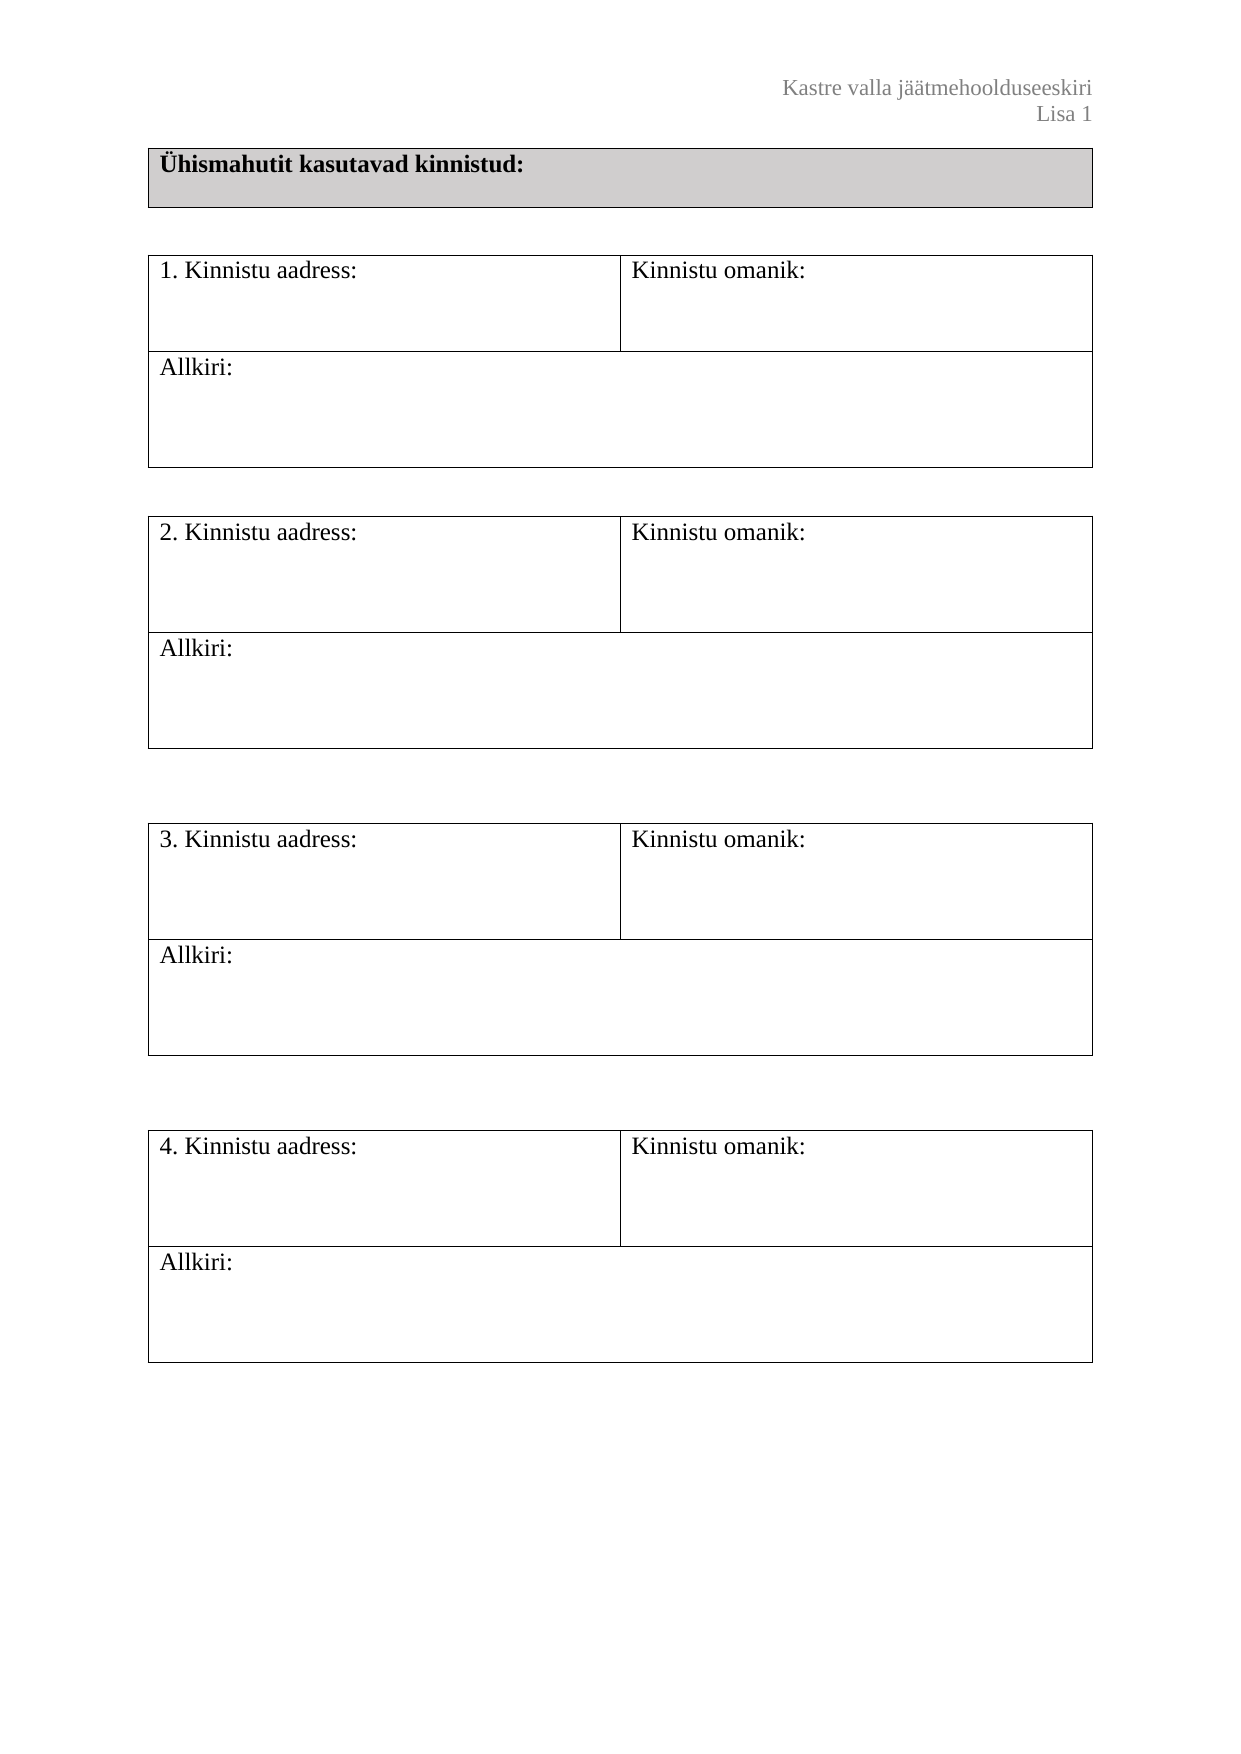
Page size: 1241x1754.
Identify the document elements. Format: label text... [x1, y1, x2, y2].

table_header 4. Kinnistu aadress: [149, 1131, 620, 1246]
table_header 2. Kinnistu aadress: [149, 517, 620, 632]
table_header Ühismahutit kasutavad kinnistud: [149, 149, 1092, 207]
table_cell Allkiri: [149, 940, 1092, 1054]
table_header Kinnistu omanik: [621, 517, 1092, 632]
table_header Kinnistu omanik: [621, 1131, 1092, 1246]
table_header Kinnistu omanik: [621, 256, 1092, 351]
table_header 1. Kinnistu aadress: [149, 256, 620, 351]
table_header Kinnistu omanik: [621, 824, 1092, 939]
table_cell Allkiri: [149, 1247, 1092, 1362]
table_cell Allkiri: [149, 352, 1092, 467]
table_header 3. Kinnistu aadress: [149, 824, 620, 939]
table_cell Allkiri: [149, 633, 1092, 747]
